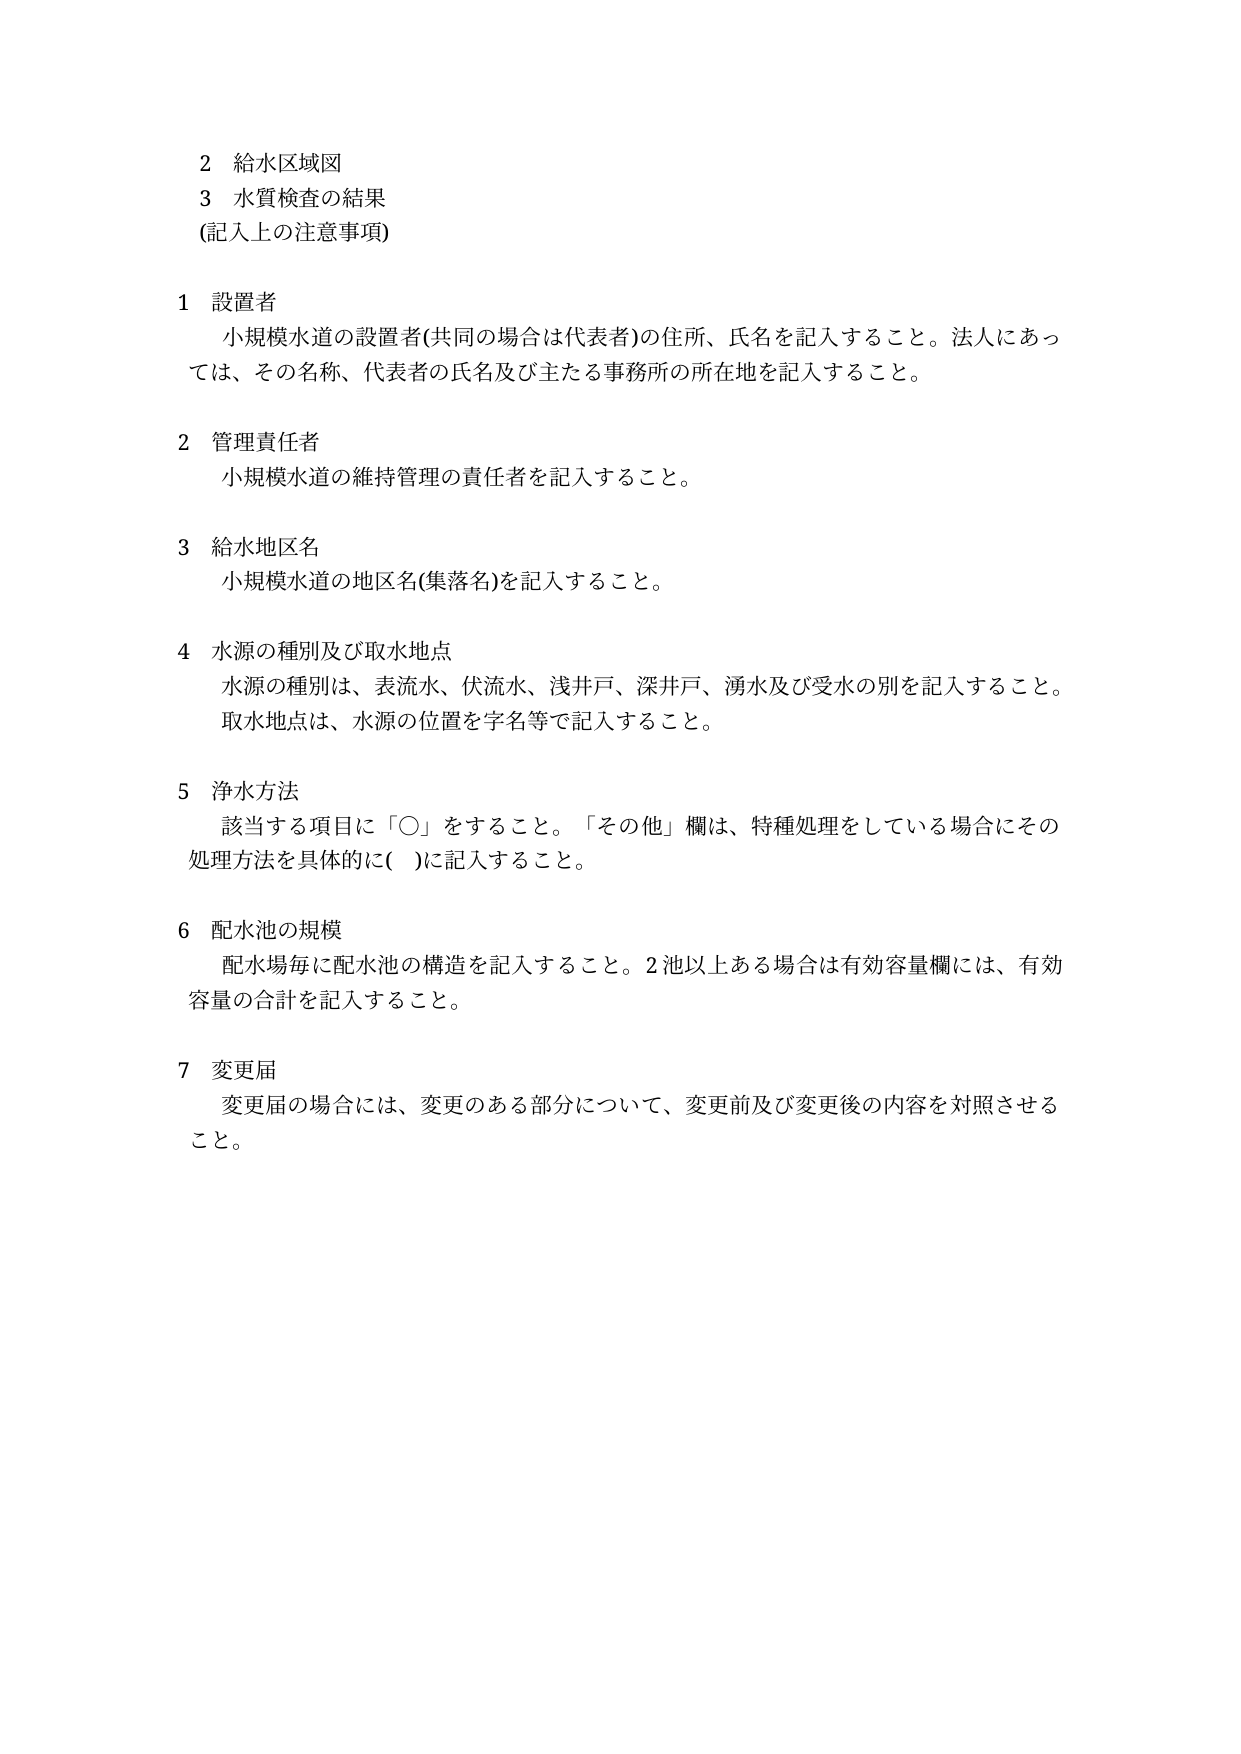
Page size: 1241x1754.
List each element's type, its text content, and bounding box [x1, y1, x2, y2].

text 該当する項目に「○」をすること。「その他」欄は、特種処理をしている場合にその処理方法を具体的に( )に記入すること。 [177, 807, 1063, 877]
text 2 管理責任者 [177, 423, 1063, 458]
text 2 給水区域図 [177, 144, 1063, 179]
text 4 水源の種別及び取水地点 [177, 633, 1063, 668]
text 7 変更届 [177, 1051, 1063, 1086]
text 変更届の場合には、変更のある部分について、変更前及び変更後の内容を対照させること。 [177, 1086, 1063, 1156]
text 3 水質検査の結果 [177, 179, 1063, 214]
text 3 給水地区名 [177, 528, 1063, 563]
text 水源の種別は、表流水、伏流水、浅井戸、深井戸、湧水及び受水の別を記入すること。 [177, 668, 1063, 702]
text 小規模水道の維持管理の責任者を記入すること。 [177, 458, 1063, 493]
text 取水地点は、水源の位置を字名等で記入すること。 [177, 702, 1063, 737]
text (記入上の注意事項) [177, 214, 1063, 249]
text 1 設置者 [177, 284, 1063, 319]
text 6 配水池の規模 [177, 912, 1063, 947]
text 配水場毎に配水池の構造を記入すること。2池以上ある場合は有効容量欄には、有効容量の合計を記入すること。 [177, 947, 1063, 1017]
text 小規模水道の地区名(集落名)を記入すること。 [177, 563, 1063, 598]
text 小規模水道の設置者(共同の場合は代表者)の住所、氏名を記入すること。法人にあっては、その名称、代表者の氏名及び主たる事務所の所在地を記入すること。 [177, 319, 1063, 388]
text 5 浄水方法 [177, 772, 1063, 807]
